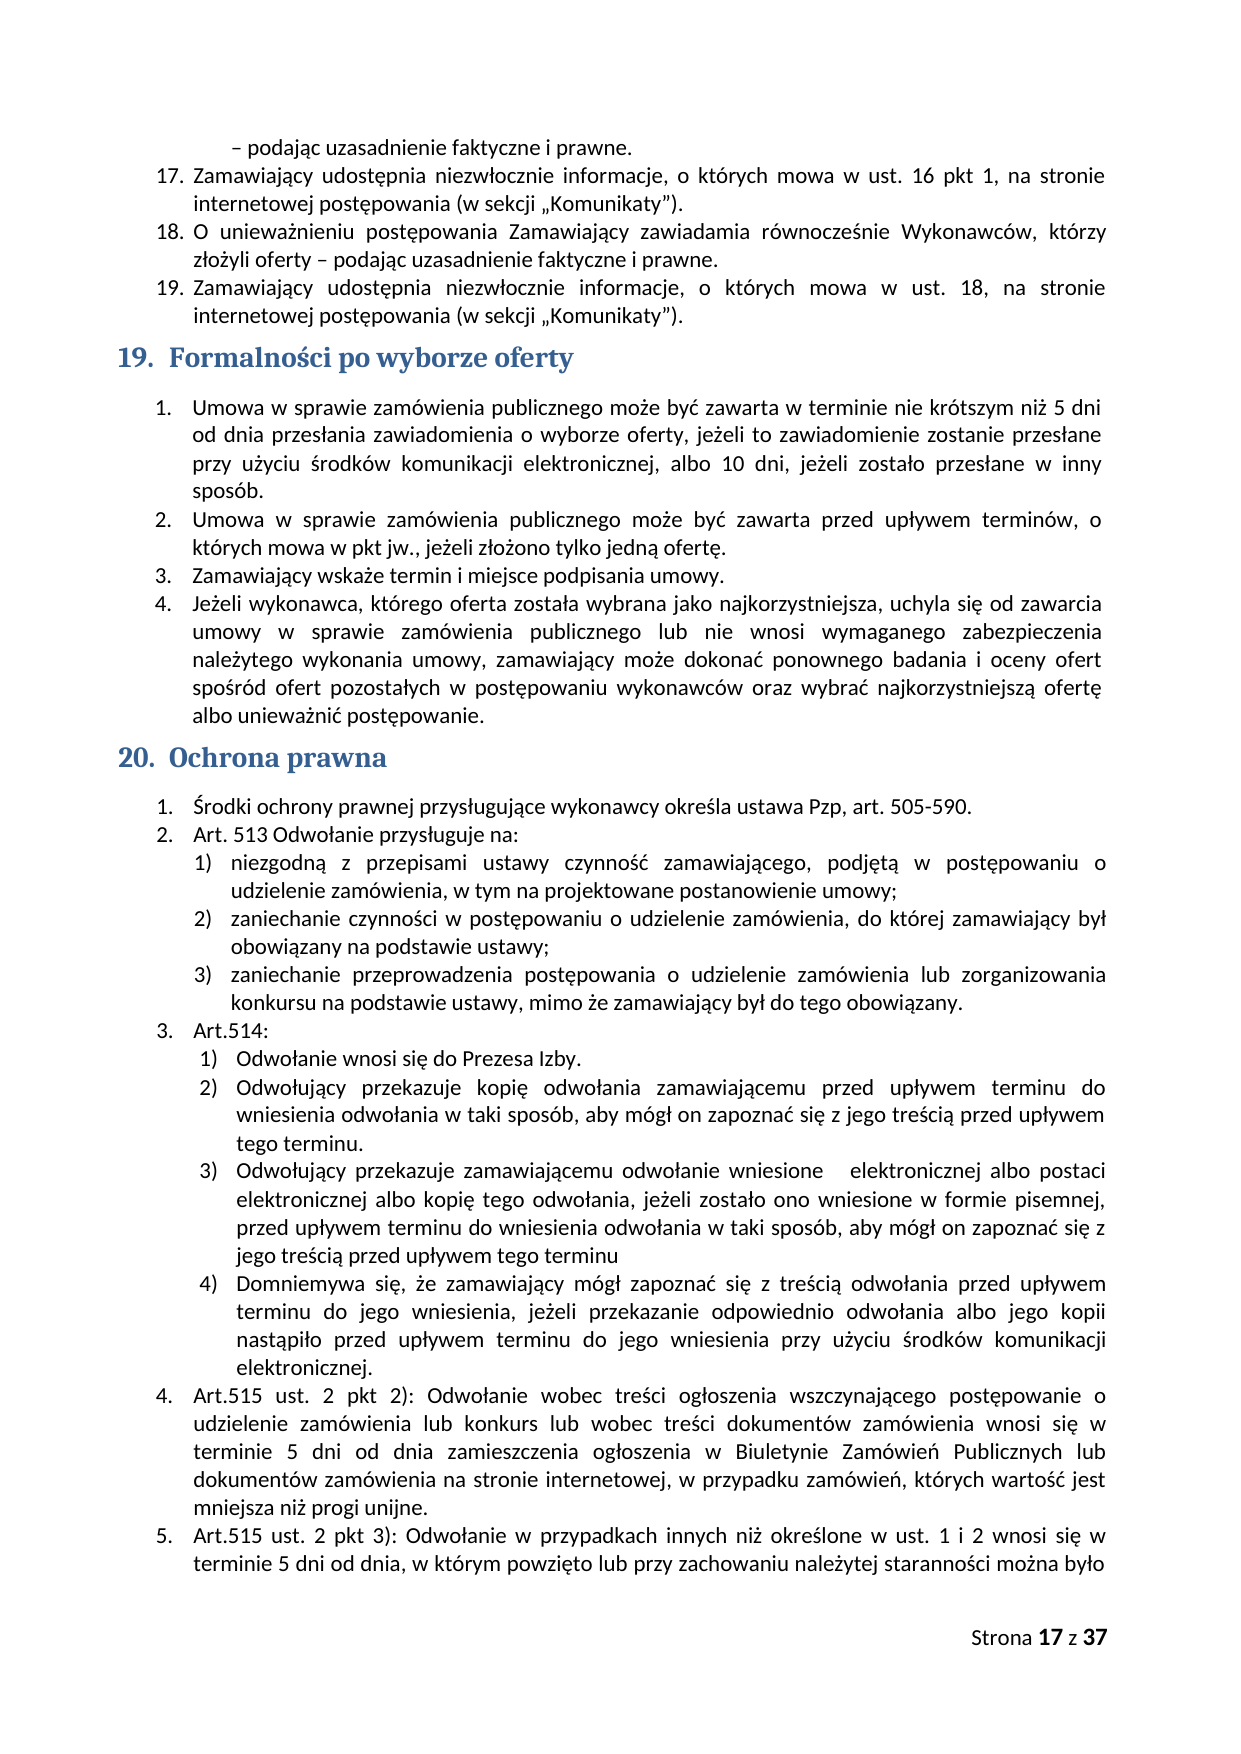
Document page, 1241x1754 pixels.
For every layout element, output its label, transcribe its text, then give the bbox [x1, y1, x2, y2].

list Art.514: [156, 1017, 1107, 1044]
list Odwołanie wnosi się do Prezesa Izby. [199, 1044, 1107, 1073]
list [156, 1521, 1107, 1577]
list Art. 513 Odwołanie przysługuje na: [156, 820, 1107, 848]
list Art.515 ust. 2 pkt 2): Odwołanie wobec treści ogłoszenia wszczynającego postępowanie o udzielenie zamówienia lub konkurs lub wobec treści dokumentów zamówienia wnosi się w terminie 5 dni od dnia zamieszczenia ogłoszenia w Biuletynie Zamówień Publicznych lub dokumentów zamówienia na stronie internetowej, w przypadku zamówień, których wartość jest mniejsza niż progi unijne. [156, 1381, 1107, 1521]
list Zamawiający udostępnia niezwłocznie informacje, o których mowa w ust. 18, na stronie internetowej postępowania (w sekcji „Komunikaty”). [156, 273, 1107, 329]
list Odwołujący przekazuje zamawiającemu odwołanie wniesione elektronicznej albo postaci elektronicznej albo kopię tego odwołania, jeżeli zostało ono wniesione w formie pisemnej, przed upływem terminu do wniesienia odwołania w taki sposób, aby mógł on zapoznać się z jego treścią przed upływem tego terminu [199, 1157, 1107, 1269]
list O unieważnieniu postępowania Zamawiający zawiadamia równocześnie Wykonawców, którzy złożyli oferty – podając uzasadnienie faktyczne i prawne. [156, 217, 1107, 273]
list Odwołujący przekazuje kopię odwołania zamawiającemu przed upływem terminu do wniesienia odwołania w taki sposób, aby mógł on zapoznać się z jego treścią przed upływem tego terminu. [199, 1073, 1107, 1157]
list Umowa w sprawie zamówienia publicznego może być zawarta w terminie nie krótszym niż 5 dni od dnia przesłania zawiadomienia o wyborze oferty, jeżeli to zawiadomienie zostanie przesłane przy użyciu środków komunikacji elektronicznej, albo 10 dni, jeżeli zostało przesłane w inny sposób. [154, 393, 1103, 505]
list zaniechanie czynności w postępowaniu o udzielenie zamówienia, do której zamawiający był obowiązany na podstawie ustawy; [193, 904, 1107, 961]
list – podając uzasadnienie faktyczne i prawne. [193, 133, 1107, 161]
subtitle Formalności po wyborze oferty [118, 342, 1107, 375]
list Jeżeli wykonawca, którego oferta została wybrana jako najkorzystniejsza, uchyla się od zawarcia umowy w sprawie zamówienia publicznego lub nie wnosi wymaganego zabezpieczenia należytego wykonania umowy, zamawiający może dokonać ponownego badania i oceny ofert spośród ofert pozostałych w postępowaniu wykonawców oraz wybrać najkorzystniejszą ofertę albo unieważnić postępowanie. [154, 589, 1103, 729]
list Zamawiający wskaże termin i miejsce podpisania umowy. [154, 561, 1103, 589]
list Środki ochrony prawnej przysługujące wykonawcy określa ustawa Pzp, art. 505-590. [156, 792, 1107, 820]
subtitle Ochrona prawna [118, 741, 1107, 775]
list zaniechanie przeprowadzenia postępowania o udzielenie zamówienia lub zorganizowania konkursu na podstawie ustawy, mimo że zamawiający był do tego obowiązany. [193, 961, 1107, 1017]
list Zamawiający udostępnia niezwłocznie informacje, o których mowa w ust. 16 pkt 1, na stronie internetowej postępowania (w sekcji „Komunikaty”). [156, 161, 1107, 217]
list Umowa w sprawie zamówienia publicznego może być zawarta przed upływem terminów, o których mowa w pkt jw., jeżeli złożono tylko jedną ofertę. [154, 505, 1103, 561]
list Domniemywa się, że zamawiający mógł zapoznać się z treścią odwołania przed upływem terminu do jego wniesienia, jeżeli przekazanie odpowiednio odwołania albo jego kopii nastąpiło przed upływem terminu do jego wniesienia przy użyciu środków komunikacji elektronicznej. [199, 1269, 1107, 1381]
list niezgodną z przepisami ustawy czynność zamawiającego, podjętą w postępowaniu o udzielenie zamówienia, w tym na projektowane postanowienie umowy; [193, 848, 1107, 904]
